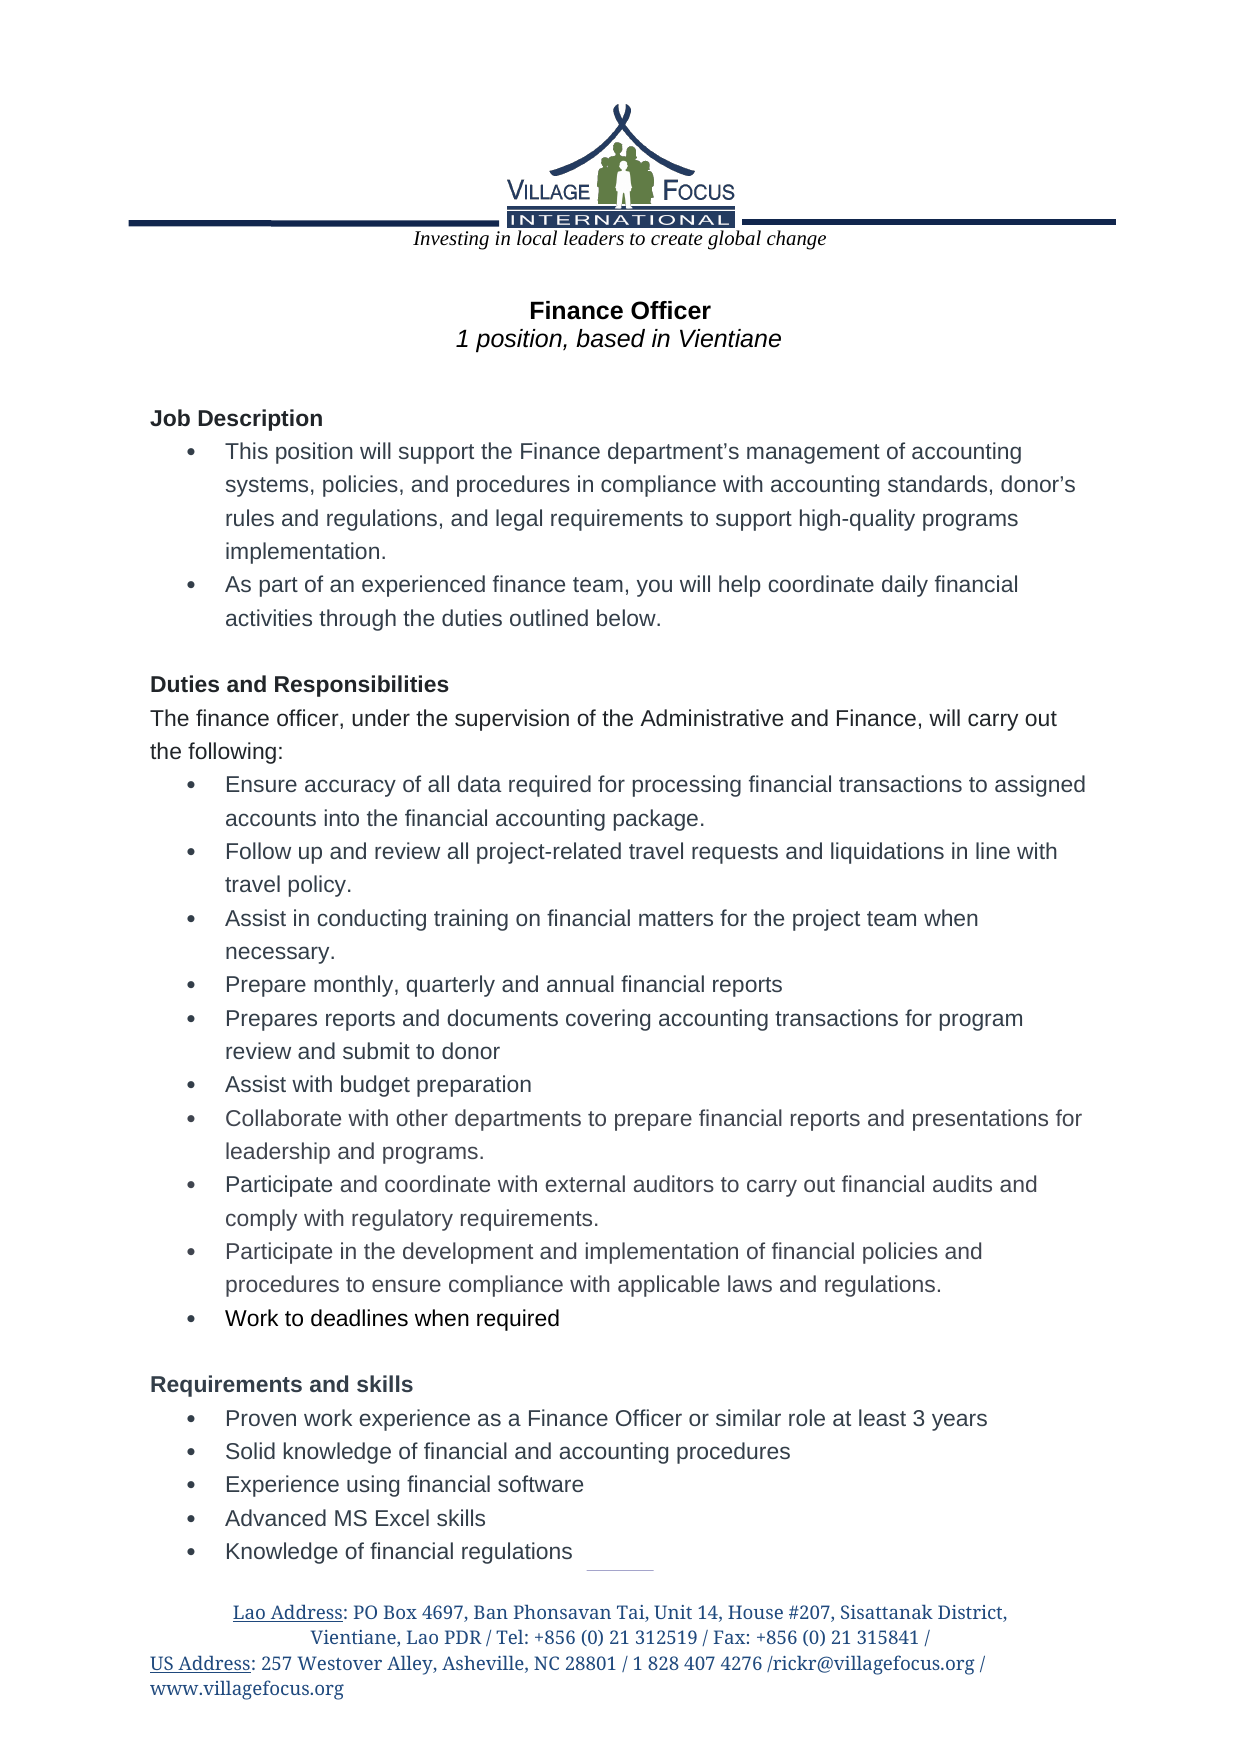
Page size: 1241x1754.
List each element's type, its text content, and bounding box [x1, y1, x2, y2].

list Collaborate with other departments to prepare financial reports and presentations for leadership and programs. [187, 1098, 1090, 1164]
list Prepare monthly, quarterly and annual financial reports [187, 964, 1090, 998]
list Proven work experience as a Finance Officer or similar role at least 3 years [187, 1398, 1090, 1431]
list Work to deadlines when required [187, 1298, 1090, 1331]
list This position will support the Finance department’s management of accounting systems, policies, and procedures in compliance with accounting standards, donor’s rules and regulations, and legal requirements to support high-quality programs implementation. [187, 431, 1090, 564]
text Job Description [150, 398, 1090, 431]
list Experience using financial software [187, 1464, 1090, 1498]
list Prepares reports and documents covering accounting transactions for program review and submit to donor [187, 998, 1090, 1064]
text Requirements and skills [150, 1364, 1090, 1398]
list Assist in conducting training on financial matters for the project team when necessary. [187, 898, 1090, 964]
list Knowledge of financial regulations [187, 1531, 1090, 1564]
text Finance Officer [150, 296, 1090, 324]
list Participate and coordinate with external auditors to carry out financial audits and comply with regulatory requirements. [187, 1164, 1090, 1231]
list Solid knowledge of financial and accounting procedures [187, 1431, 1090, 1464]
text Duties and Responsibilities The finance officer, under the supervision of the Administrative and Finance, will carry out the following: [150, 664, 1090, 764]
list Advanced MS Excel skills [187, 1498, 1090, 1531]
list Participate in the development and implementation of financial policies and procedures to ensure compliance with applicable laws and regulations. [187, 1231, 1090, 1298]
list Ensure accuracy of all data required for processing financial transactions to assigned accounts into the financial accounting package. [187, 764, 1090, 831]
list Assist with budget preparation [187, 1064, 1090, 1098]
list Follow up and review all project-related travel requests and liquidations in line with travel policy. [187, 831, 1090, 898]
picture [499, 95, 742, 231]
text 1 position, based in Vientiane [150, 324, 1090, 353]
list As part of an experienced finance team, you will help coordinate daily financial activities through the duties outlined below. [187, 564, 1090, 631]
